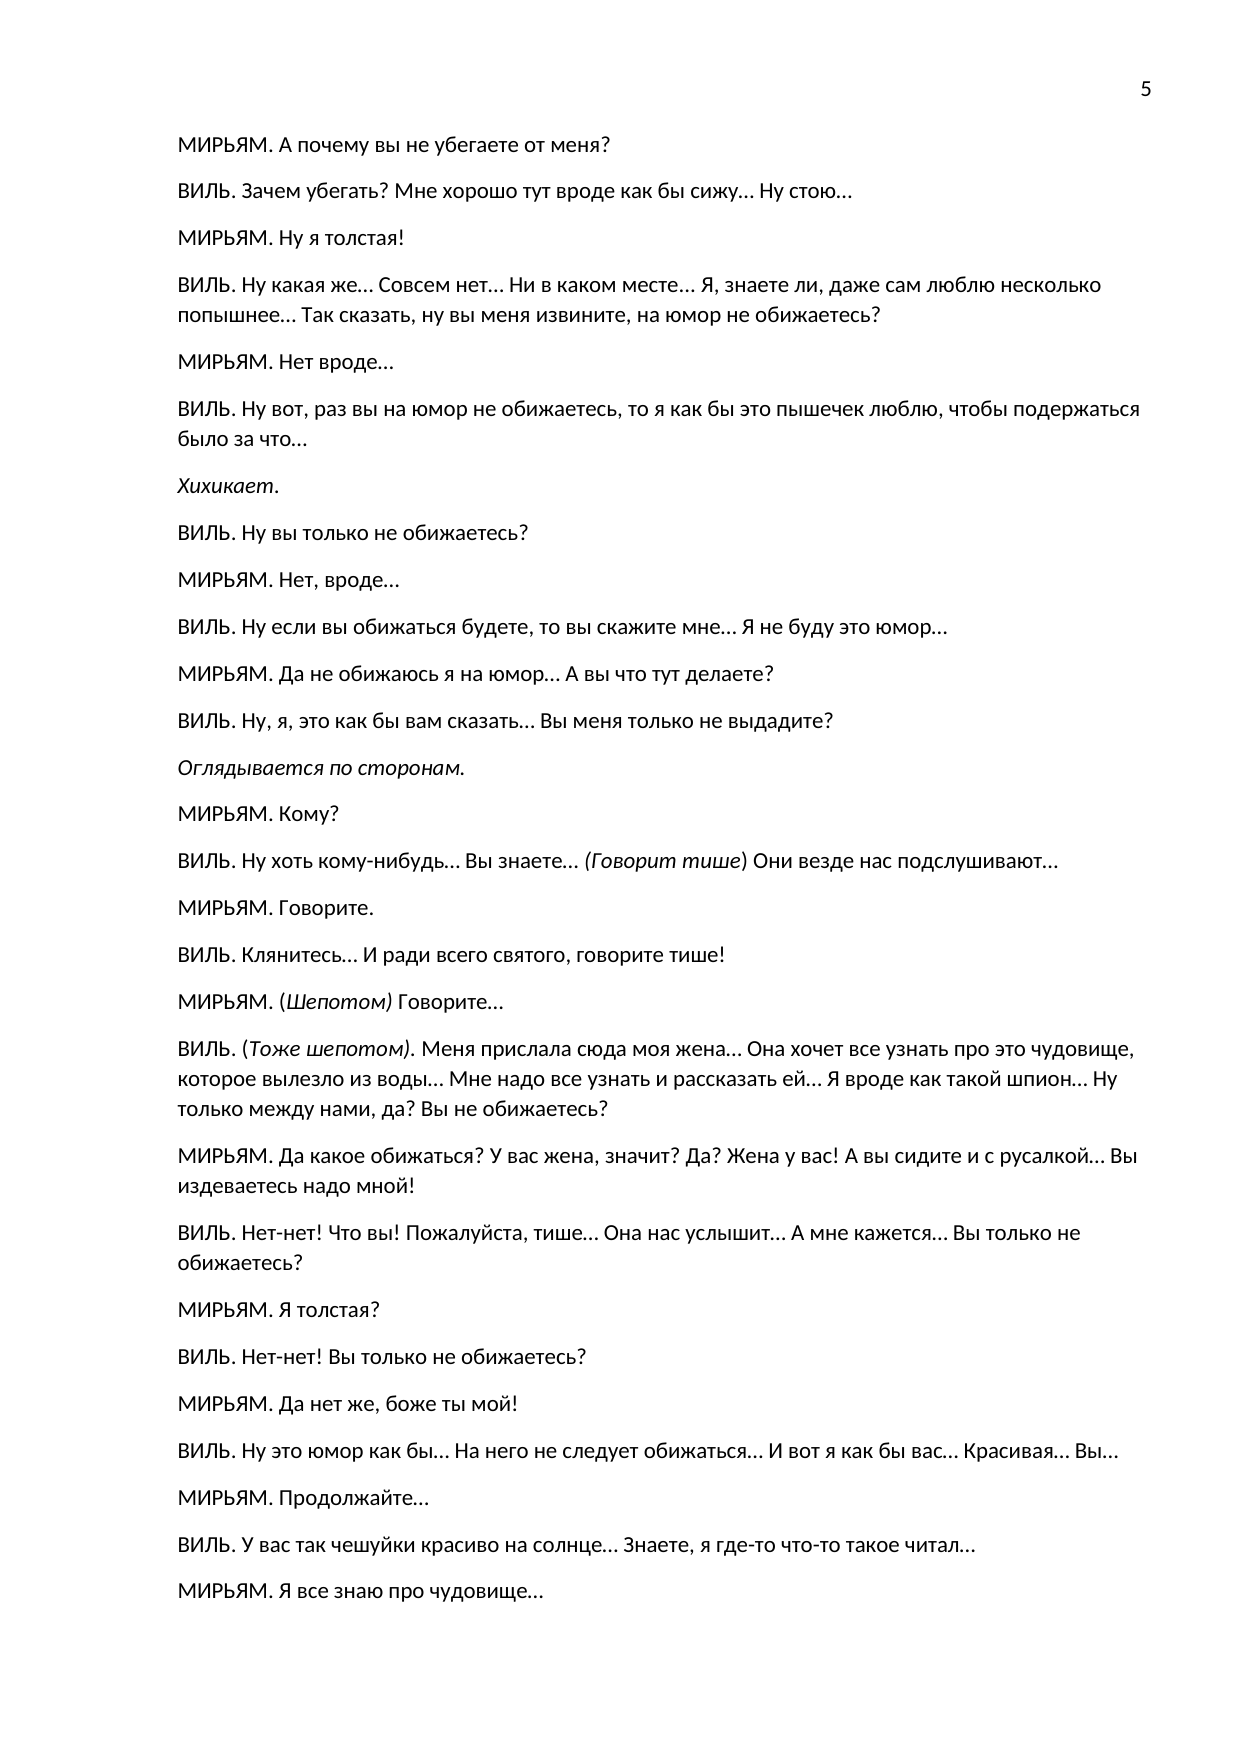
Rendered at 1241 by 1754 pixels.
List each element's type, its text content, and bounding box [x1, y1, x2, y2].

text ВИЛЬ. (Тоже шепотом). Меня прислала сюда моя жена… Она хочет все узнать про это чудовище, которое вылезло из воды… Мне надо все узнать и рассказать ей… Я вроде как такой шпион… Ну только между нами, да? Вы не обижаетесь? [177, 1034, 1152, 1122]
text Хихикает. [177, 471, 1152, 499]
text МИРЬЯМ. (Шепотом) Говорите… [177, 987, 1152, 1015]
text МИРЬЯМ. Я все знаю про чудовище… [177, 1577, 1152, 1605]
text МИРЬЯМ. Да не обижаюсь я на юмор… А вы что тут делаете? [177, 659, 1152, 687]
text МИРЬЯМ. Да нет же, боже ты мой! [177, 1389, 1152, 1417]
text ВИЛЬ. Нет-нет! Вы только не обижаетесь? [177, 1342, 1152, 1370]
text ВИЛЬ. Зачем убегать? Мне хорошо тут вроде как бы сижу… Ну стою… [177, 177, 1152, 205]
text ВИЛЬ. Ну если вы обижаться будете, то вы скажите мне… Я не буду это юмор… [177, 612, 1152, 640]
text МИРЬЯМ. Нет, вроде… [177, 565, 1152, 593]
text ВИЛЬ. Ну вот, раз вы на юмор не обижаетесь, то я как бы это пышечек люблю, чтобы подержаться было за что… [177, 394, 1152, 453]
text МИРЬЯМ. Кому? [177, 799, 1152, 828]
text МИРЬЯМ. Ну я толстая! [177, 223, 1152, 252]
text Оглядывается по сторонам. [177, 753, 1152, 781]
text ВИЛЬ. Ну какая же… Совсем нет… Ни в каком месте... Я, знаете ли, даже сам люблю несколько попышнее… Так сказать, ну вы меня извините, на юмор не обижаетесь? [177, 270, 1152, 329]
text ВИЛЬ. У вас так чешуйки красиво на солнце… Знаете, я где-то что-то такое читал… [177, 1530, 1152, 1558]
text ВИЛЬ. Клянитесь… И ради всего святого, говорите тише! [177, 940, 1152, 968]
text МИРЬЯМ. Я толстая? [177, 1295, 1152, 1323]
text МИРЬЯМ. Говорите. [177, 893, 1152, 921]
text МИРЬЯМ. Нет вроде… [177, 347, 1152, 376]
text МИРЬЯМ. Да какое обижаться? У вас жена, значит? Да? Жена у вас! А вы сидите и с русалкой… Вы издеваетесь надо мной! [177, 1141, 1152, 1199]
text ВИЛЬ. Нет-нет! Что вы! Пожалуйста, тише… Она нас услышит… А мне кажется… Вы только не обижаетесь? [177, 1218, 1152, 1277]
text ВИЛЬ. Ну хоть кому-нибудь… Вы знаете… (Говорит тише) Они везде нас подслушивают… [177, 846, 1152, 874]
text ВИЛЬ. Ну, я, это как бы вам сказать… Вы меня только не выдадите? [177, 706, 1152, 734]
text МИРЬЯМ. А почему вы не убегаете от меня? [177, 130, 1152, 158]
text ВИЛЬ. Ну вы только не обижаетесь? [177, 518, 1152, 546]
text МИРЬЯМ. Продолжайте… [177, 1483, 1152, 1511]
text ВИЛЬ. Ну это юмор как бы… На него не следует обижаться… И вот я как бы вас… Красивая… Вы… [177, 1436, 1152, 1464]
